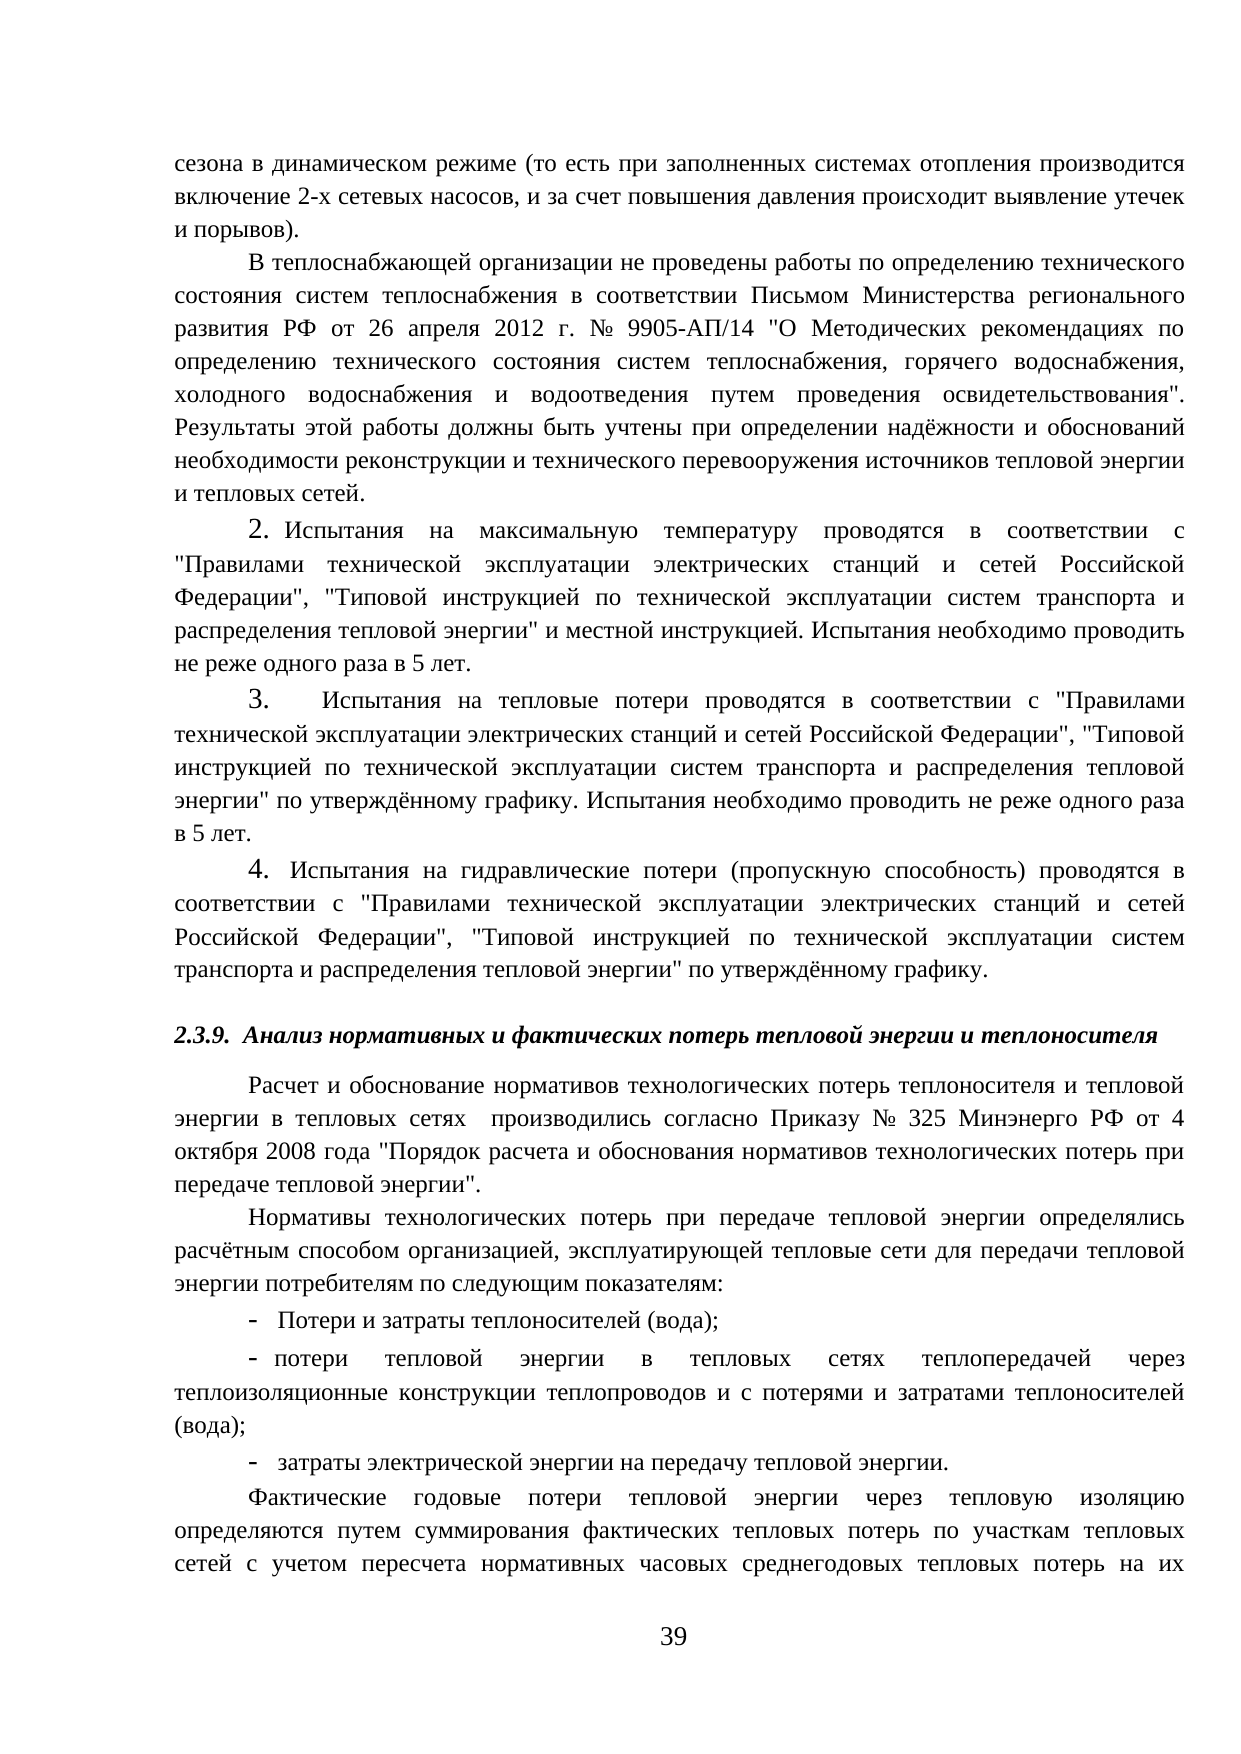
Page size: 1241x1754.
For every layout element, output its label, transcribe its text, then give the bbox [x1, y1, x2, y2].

text 2.3.9. Анализ нормативных и фактических потерь тепловой энергии и теплоносителя [174, 1021, 1186, 1049]
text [174, 148, 1186, 242]
text Нормативы технологических потерь при передаче тепловой энергии определялись расчётным способом организацией, эксплуатирующей тепловые сети для передачи тепловой энергии потребителям по следующим показателям: [174, 1202, 1186, 1297]
text В теплоснабжающей организации не проведены работы по определению технического состояния систем теплоснабжения в соответствии Письмом Министерства регионального развития РФ от 26 апреля . № 9905-АП/14 "О Методических рекомендациях по определению технического состояния систем теплоснабжения, горячего водоснабжения, холодного водоснабжения и водоотведения путем проведения освидетельствования". Результаты этой работы должны быть учтены при определении надёжности и обоснований необходимости реконструкции и технического перевооружения источников тепловой энергии и тепловых сетей. [174, 247, 1186, 507]
list Потери и затраты теплоносителей (вода); [174, 1301, 1186, 1334]
text Расчет и обоснование нормативов технологических потерь теплоносителя и тепловой энергии в тепловых сетях производились согласно Приказу № 325 Минэнерго РФ от 4 октября 2008 года "Порядок расчета и обоснования нормативов технологических потерь при передаче тепловой энергии". [174, 1070, 1186, 1197]
list Испытания на тепловые потери проводятся в соответствии с "Правилами технической эксплуатации электрических станций и сетей Российской Федерации", "Типовой инструкцией по технической эксплуатации систем транспорта и распределения тепловой энергии" по утверждённому графику. Испытания необходимо проводить не реже одного раза в 5 лет. [174, 681, 1186, 846]
list потери тепловой энергии в тепловых сетях теплопередачей через теплоизоляционные конструкции теплопроводов и с потерями и затратами теплоносителей (вода); [174, 1339, 1186, 1439]
list Испытания на гидравлические потери (пропускную способность) проводятся в соответствии с "Правилами технической эксплуатации электрических станций и сетей Российской Федерации", "Типовой инструкцией по технической эксплуатации систем транспорта и распределения тепловой энергии" по утверждённому графику. [174, 851, 1186, 983]
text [174, 1482, 1186, 1577]
list Испытания на максимальную температуру проводятся в соответствии с "Правилами технической эксплуатации электрических станций и сетей Российской Федерации", "Типовой инструкцией по технической эксплуатации систем транспорта и распределения тепловой энергии" и местной инструкцией. Испытания необходимо проводить не реже одного раза в 5 лет. [174, 511, 1186, 677]
list затраты электрической энергии на передачу тепловой энергии. [174, 1443, 1186, 1477]
